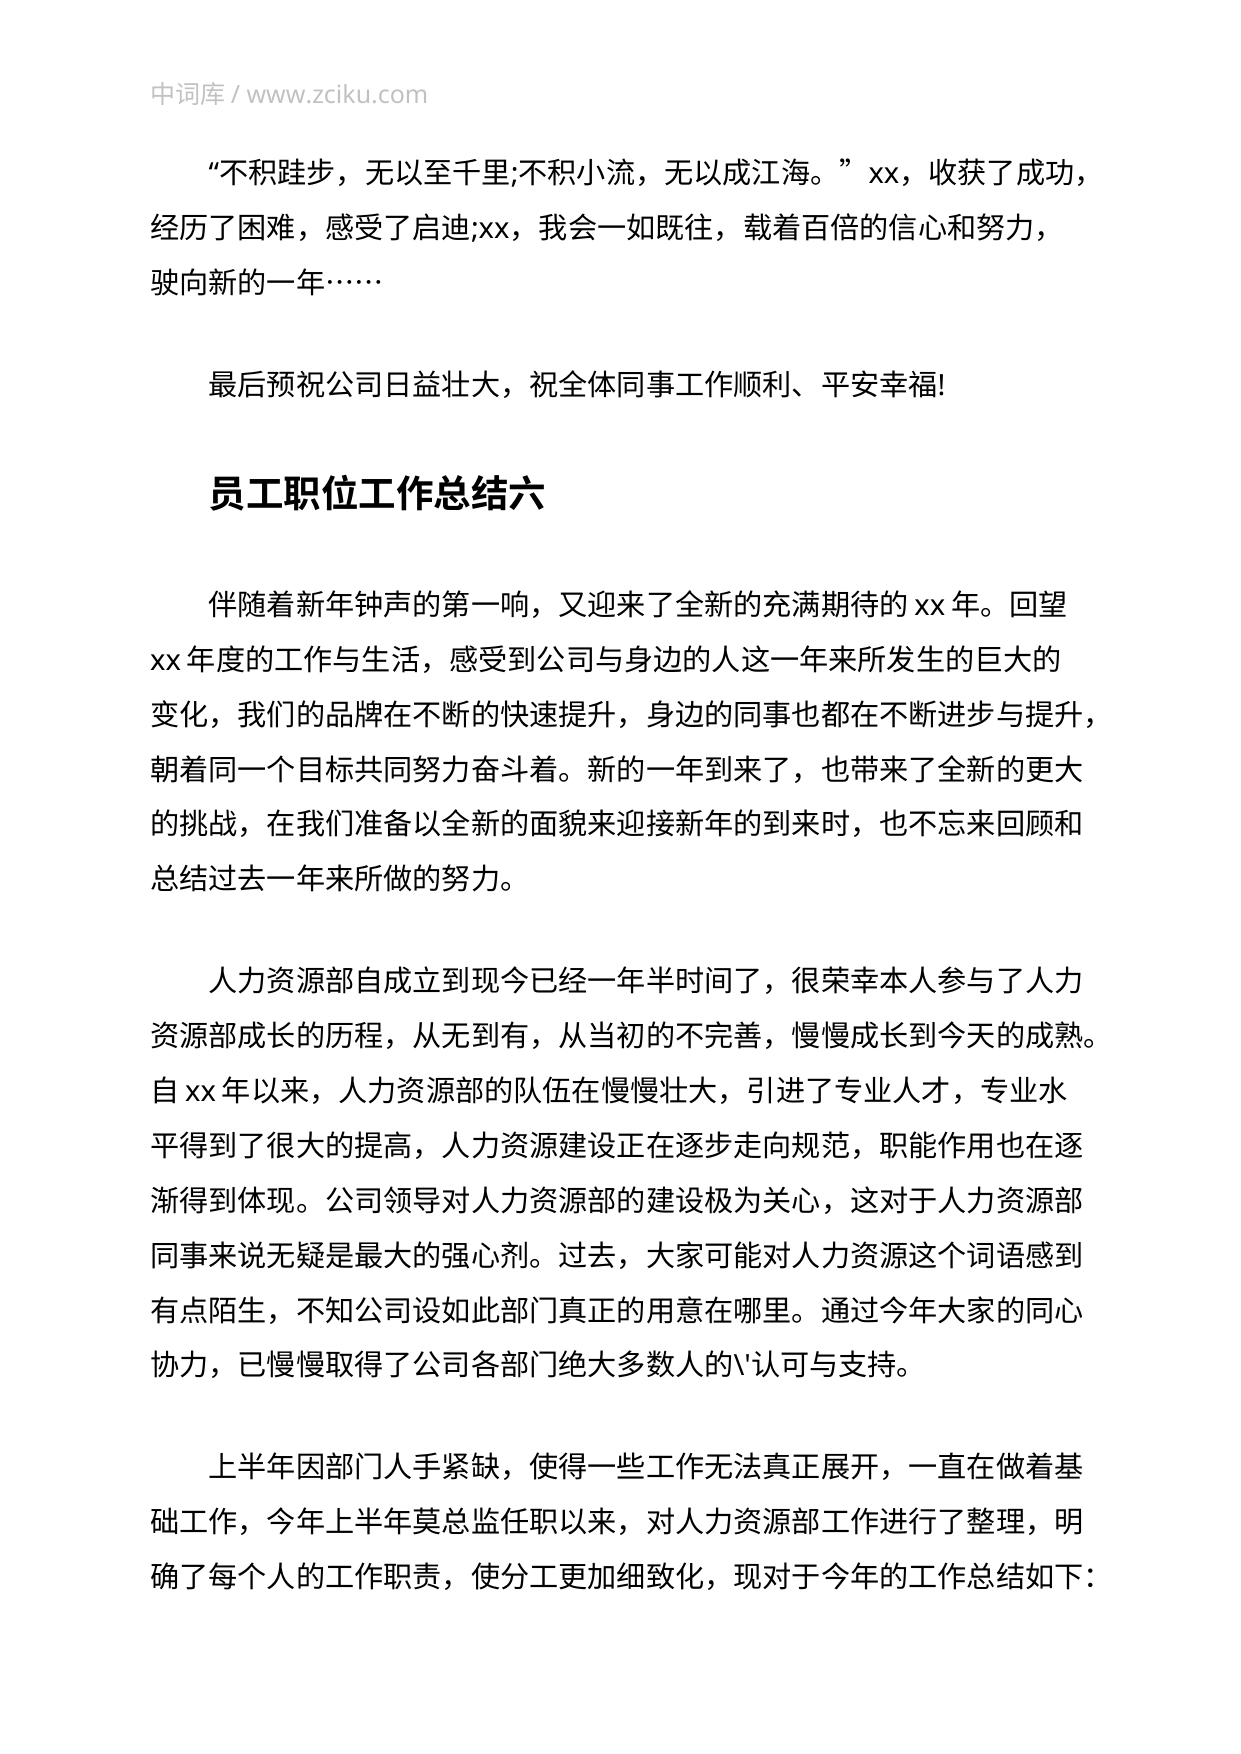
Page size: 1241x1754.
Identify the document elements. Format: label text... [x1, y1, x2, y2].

text 员工职位工作总结六 [150, 464, 1090, 518]
text 伴随着新年钟声的第一响，又迎来了全新的充满期待的xx年。回望xx年度的工作与生活，感受到公司与身边的人这一年来所发生的巨大的变化，我们的品牌在不断的快速提升，身边的同事也都在不断进步与提升，朝着同一个目标共同努力奋斗着。新的一年到来了，也带来了全新的更大的挑战，在我们准备以全新的面貌来迎接新年的到来时，也不忘来回顾和总结过去一年来所做的努力。 [150, 581, 1090, 898]
text “不积跬步，无以至千里;不积小流，无以成江海。”xx，收获了成功，经历了困难，感受了启迪;xx，我会一如既往，载着百倍的信心和努力，驶向新的一年…… [150, 150, 1090, 302]
text 上半年因部门人手紧缺，使得一些工作无法真正展开，一直在做着基础工作，今年上半年莫总监任职以来，对人力资源部工作进行了整理，明确了每个人的工作职责，使分工更加细致化，现对于今年的工作总结如下： [150, 1444, 1090, 1596]
text 最后预祝公司日益壮大，祝全体同事工作顺利、平安幸福! [150, 362, 1090, 404]
text 人力资源部自成立到现今已经一年半时间了，很荣幸本人参与了人力资源部成长的历程，从无到有，从当初的不完善，慢慢成长到今天的成熟。自xx年以来，人力资源部的队伍在慢慢壮大，引进了专业人才，专业水平得到了很大的提高，人力资源建设正在逐步走向规范，职能作用也在逐渐得到体现。公司领导对人力资源部的建设极为关心，这对于人力资源部同事来说无疑是最大的强心剂。过去，大家可能对人力资源这个词语感到有点陌生，不知公司设如此部门真正的用意在哪里。通过今年大家的同心协力，已慢慢取得了公司各部门绝大多数人的\'认可与支持。 [150, 958, 1090, 1384]
